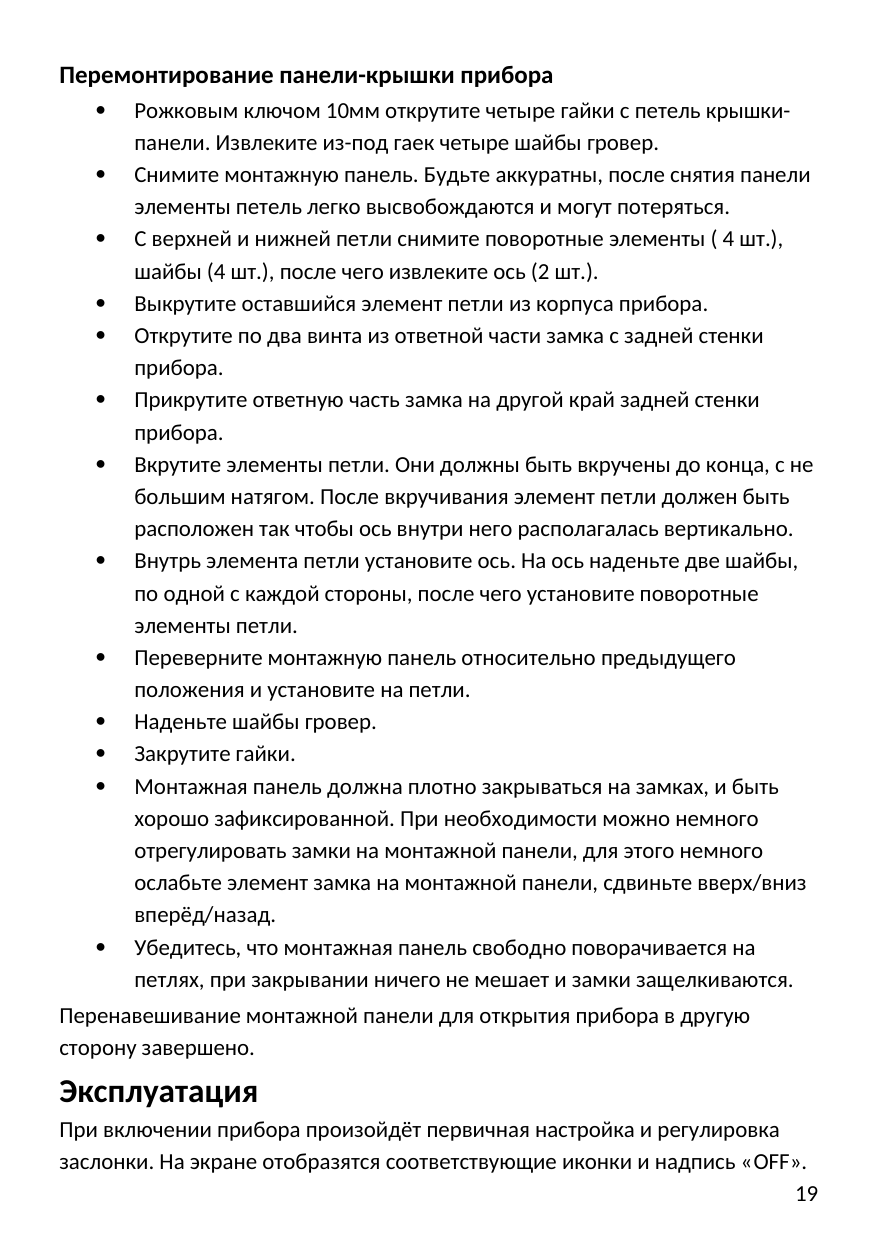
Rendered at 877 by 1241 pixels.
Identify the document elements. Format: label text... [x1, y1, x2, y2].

list Внутрь элемента петли установите ось. На ось наденьте две шайбы, по одной с каждой стороны, после чего установите поворотные элементы петли. [97, 546, 818, 639]
text Перенавешивание монтажной панели для открытия прибора в другую сторону завершено. [59, 1001, 818, 1061]
subtitle Эксплуатация [59, 1070, 818, 1111]
list С верхней и нижней петли снимите поворотные элементы ( 4 шт.), шайбы (4 шт.), после чего извлеките ось (2 шт.). [97, 224, 818, 285]
list Убедитесь, что монтажная панель свободно поворачивается на петлях, при закрывании ничего не мешает и замки защелкиваются. [97, 933, 818, 993]
subtitle Перемонтирование панели-крышки прибора [59, 59, 818, 89]
list Прикрутите ответную часть замка на другой край задней стенки прибора. [97, 386, 818, 446]
list Закрутите гайки. [97, 739, 818, 768]
text При включении прибора произойдёт первичная настройка и регулировка заслонки. На экране отобразятся соответствующие иконки и надпись «OFF». [59, 1115, 818, 1175]
list Снимите монтажную панель. Будьте аккуратны, после снятия панели элементы петель легко высвобождаются и могут потеряться. [97, 160, 818, 220]
list Выкрутите оставшийся элемент петли из корпуса прибора. [97, 289, 818, 317]
list Рожковым ключом 10мм открутите четыре гайки с петель крышки-панели. Извлеките из-под гаек четыре шайбы гровер. [97, 96, 818, 156]
list Переверните монтажную панель относительно предыдущего положения и установите на петли. [97, 643, 818, 703]
list Наденьте шайбы гровер. [97, 707, 818, 735]
list Открутите по два винта из ответной части замка с задней стенки прибора. [97, 321, 818, 381]
list Монтажная панель должна плотно закрываться на замках, и быть хорошо зафиксированной. При необходимости можно немного отрегулировать замки на монтажной панели, для этого немного ослабьте элемент замка на монтажной панели, сдвиньте вверх/вниз вперёд/назад. [97, 772, 818, 928]
list Вкрутите элементы петли. Они должны быть вкручены до конца, с не большим натягом. После вкручивания элемент петли должен быть расположен так чтобы ось внутри него располагалась вертикально. [97, 450, 818, 542]
